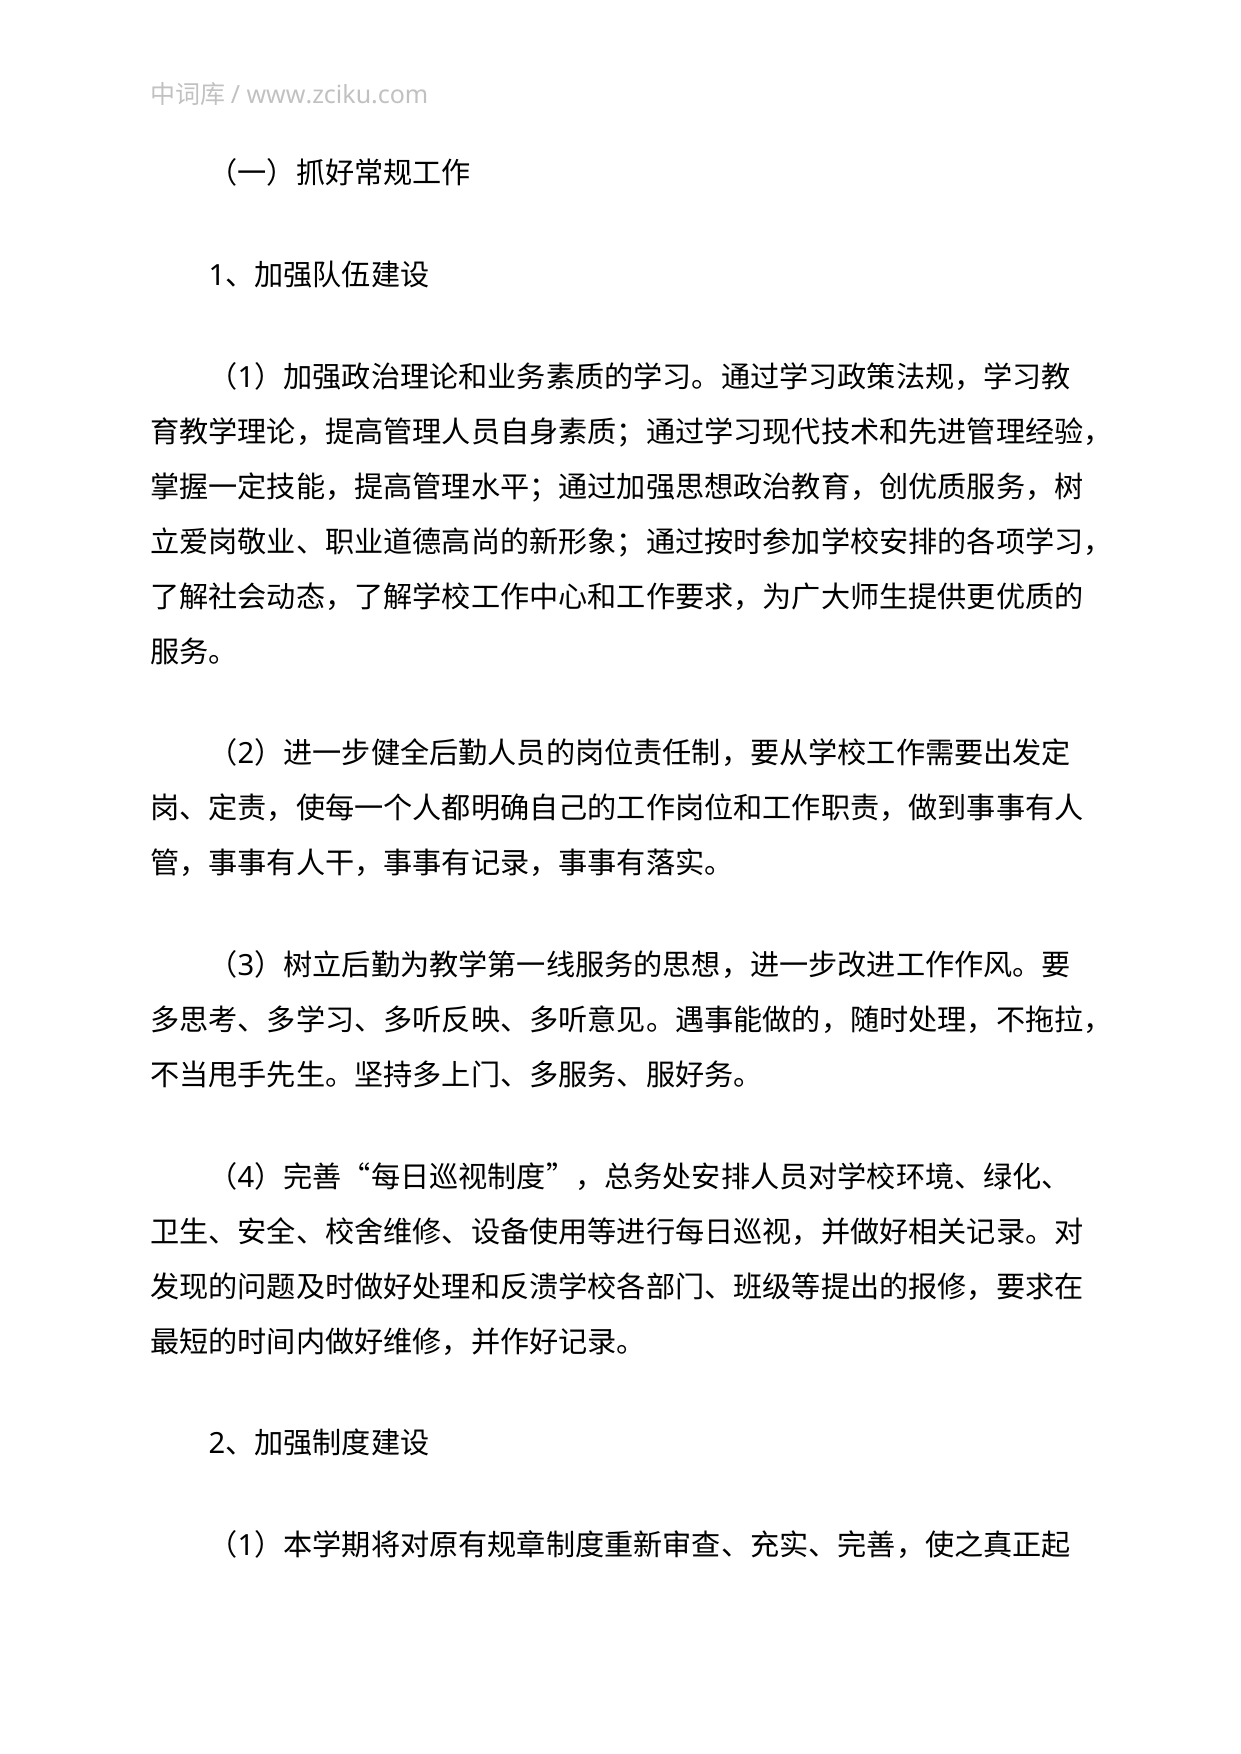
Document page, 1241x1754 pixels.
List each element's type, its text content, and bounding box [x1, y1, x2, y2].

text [150, 1522, 1090, 1564]
text 1、加强队伍建设 [150, 252, 1090, 294]
text （4）完善“每日巡视制度”，总务处安排人员对学校环境、绿化、卫生、安全、校舍维修、设备使用等进行每日巡视，并做好相关记录。对发现的问题及时做好处理和反溃学校各部门、班级等提出的报修，要求在最短的时间内做好维修，并作好记录。 [150, 1153, 1090, 1361]
text （一）抓好常规工作 [150, 150, 1090, 192]
text （1）加强政治理论和业务素质的学习。通过学习政策法规，学习教育教学理论，提高管理人员自身素质；通过学习现代技术和先进管理经验，掌握一定技能，提高管理水平；通过加强思想政治教育，创优质服务，树立爱岗敬业、职业道德高尚的新形象；通过按时参加学校安排的各项学习，了解社会动态，了解学校工作中心和工作要求，为广大师生提供更优质的服务。 [150, 354, 1090, 671]
text （3）树立后勤为教学第一线服务的思想，进一步改进工作作风。要多思考、多学习、多听反映、多听意见。遇事能做的，随时处理，不拖拉，不当甩手先生。坚持多上门、多服务、服好务。 [150, 942, 1090, 1094]
text （2）进一步健全后勤人员的岗位责任制，要从学校工作需要出发定岗、定责，使每一个人都明确自己的工作岗位和工作职责，做到事事有人管，事事有人干，事事有记录，事事有落实。 [150, 730, 1090, 882]
text 2、加强制度建设 [150, 1420, 1090, 1462]
